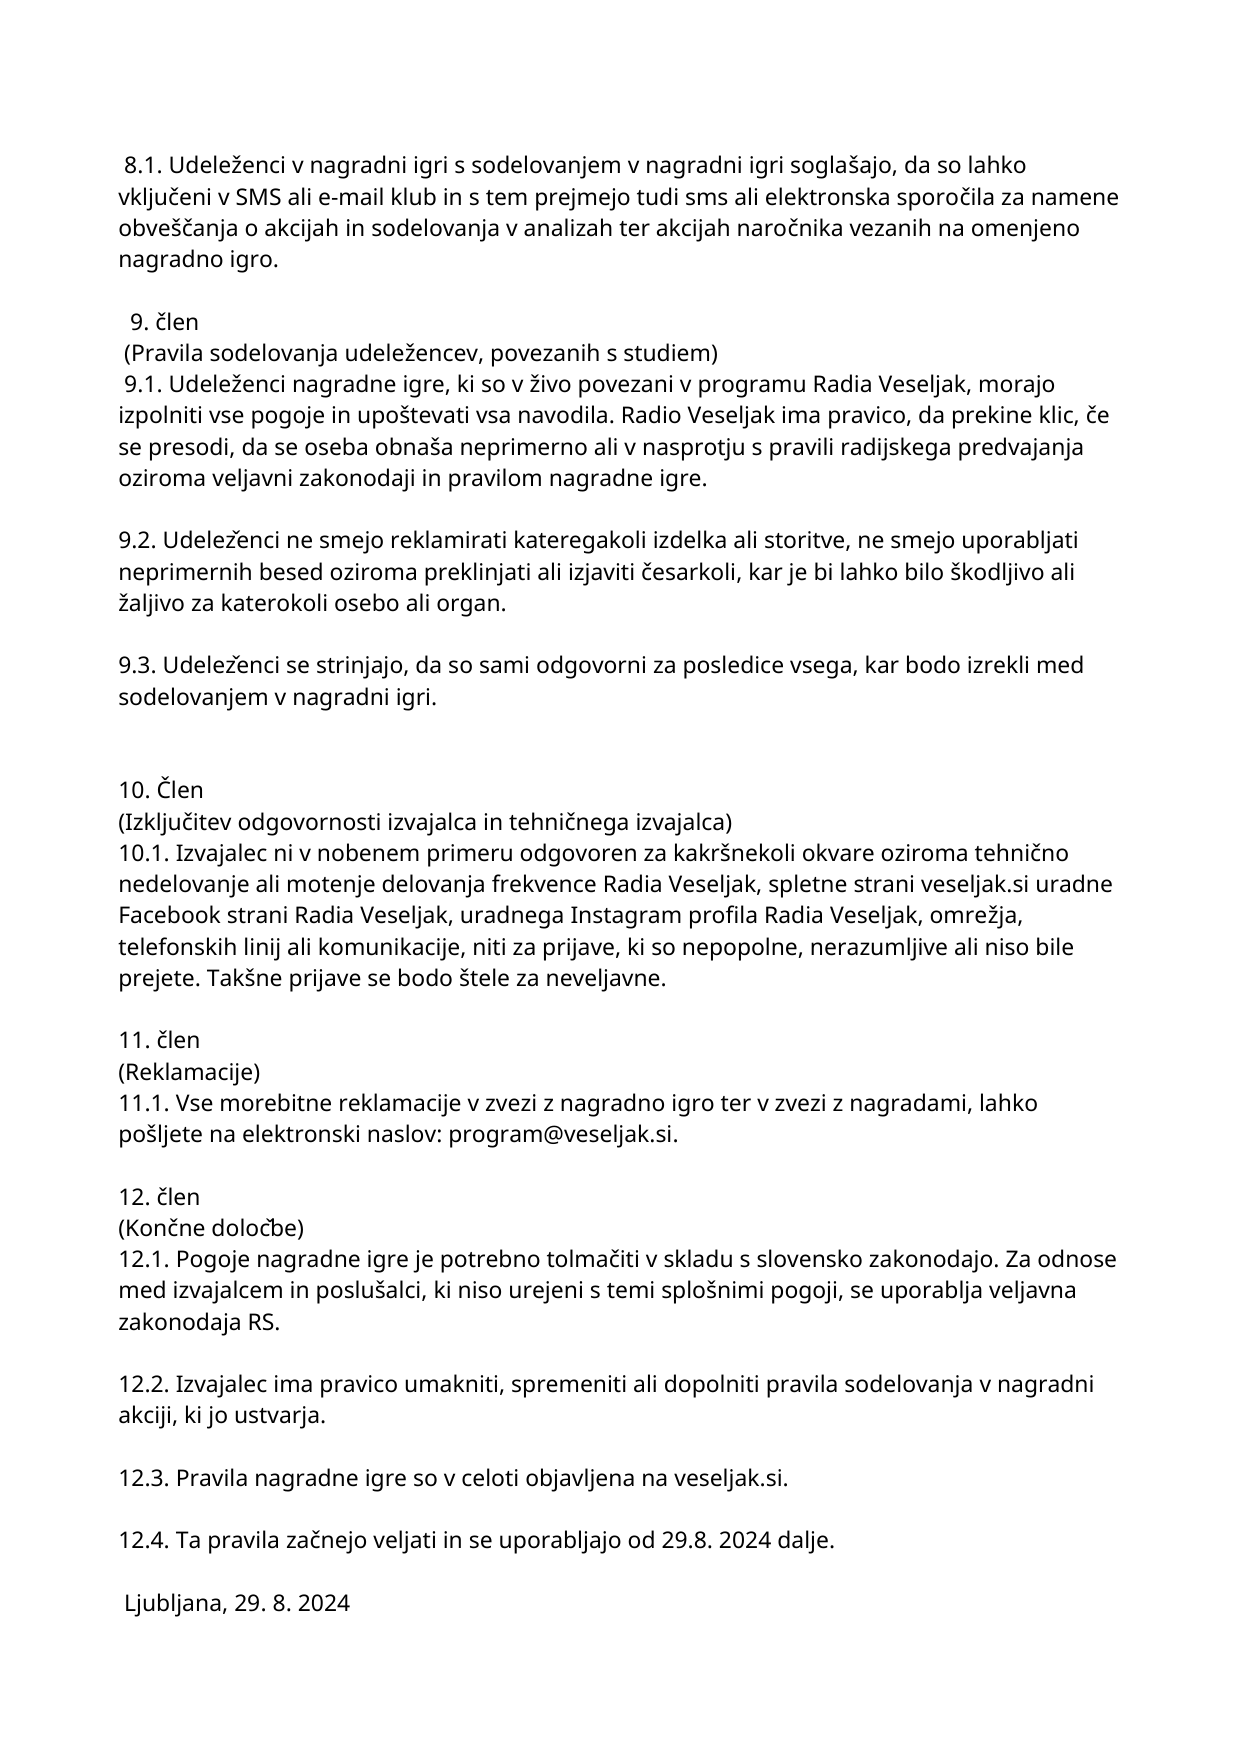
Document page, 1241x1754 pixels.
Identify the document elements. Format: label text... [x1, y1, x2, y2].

text (Pravila sodelovanja udeležencev, povezanih s studiem) [118, 337, 1122, 368]
text 11. člen [118, 1024, 1122, 1056]
text (Izključitev odgovornosti izvajalca in tehničnega izvajalca) [118, 806, 1122, 837]
text 10. Člen [118, 774, 1122, 806]
text 12.2. Izvajalec ima pravico umakniti, spremeniti ali dopolniti pravila sodelovanja v nagradni akciji, ki jo ustvarja. [118, 1368, 1122, 1431]
text 10.1. Izvajalec ni v nobenem primeru odgovoren za kakršnekoli okvare oziroma tehnično nedelovanje ali motenje delovanja frekvence Radia Veseljak, spletne strani veseljak.si uradne Facebook strani Radia Veseljak, uradnega Instagram profila Radia Veseljak, omrežja, telefonskih linij ali komunikacije, niti za prijave, ki so nepopolne, nerazumljive ali niso bile prejete. Takšne prijave se bodo štele za neveljavne. [118, 837, 1122, 993]
text 8.1. Udeleženci v nagradni igri s sodelovanjem v nagradni igri soglašajo, da so lahko vključeni v SMS ali e-mail klub in s tem prejmejo tudi sms ali elektronska sporočila za namene obveščanja o akcijah in sodelovanja v analizah ter akcijah naročnika vezanih na omenjeno nagradno igro. [118, 149, 1122, 274]
text 12.3. Pravila nagradne igre so v celoti objavljena na veseljak.si. [118, 1462, 1122, 1493]
text 12. člen [118, 1181, 1122, 1212]
text Ljubljana, 29. 8. 2024 [118, 1587, 1122, 1618]
text 9.3. Udeleženci se strinjajo, da so sami odgovorni za posledice vsega, kar bodo izrekli med sodelovanjem v nagradni igri. [118, 649, 1122, 712]
text 9.2. Udeleženci ne smejo reklamirati kateregakoli izdelka ali storitve, ne smejo uporabljati neprimernih besed oziroma preklinjati ali izjaviti česarkoli, kar je bi lahko bilo škodljivo ali žaljivo za katerokoli osebo ali organ. [118, 524, 1122, 618]
text 11.1. Vse morebitne reklamacije v zvezi z nagradno igro ter v zvezi z nagradami, lahko pošljete na elektronski naslov: program@veseljak.si. [118, 1087, 1122, 1149]
text 12.4. Ta pravila začnejo veljati in se uporabljajo od 29.8. 2024 dalje. [118, 1524, 1122, 1556]
text 9. člen [118, 306, 1122, 337]
text (Reklamacije) [118, 1056, 1122, 1087]
text (Končne določbe) [118, 1212, 1122, 1243]
text 12.1. Pogoje nagradne igre je potrebno tolmačiti v skladu s slovensko zakonodajo. Za odnose med izvajalcem in poslušalci, ki niso urejeni s temi splošnimi pogoji, se uporablja veljavna zakonodaja RS. [118, 1243, 1122, 1337]
text 9.1. Udeleženci nagradne igre, ki so v živo povezani v programu Radia Veseljak, morajo izpolniti vse pogoje in upoštevati vsa navodila. Radio Veseljak ima pravico, da prekine klic, če se presodi, da se oseba obnaša neprimerno ali v nasprotju s pravili radijskega predvajanja oziroma veljavni zakonodaji in pravilom nagradne igre. [118, 368, 1122, 493]
